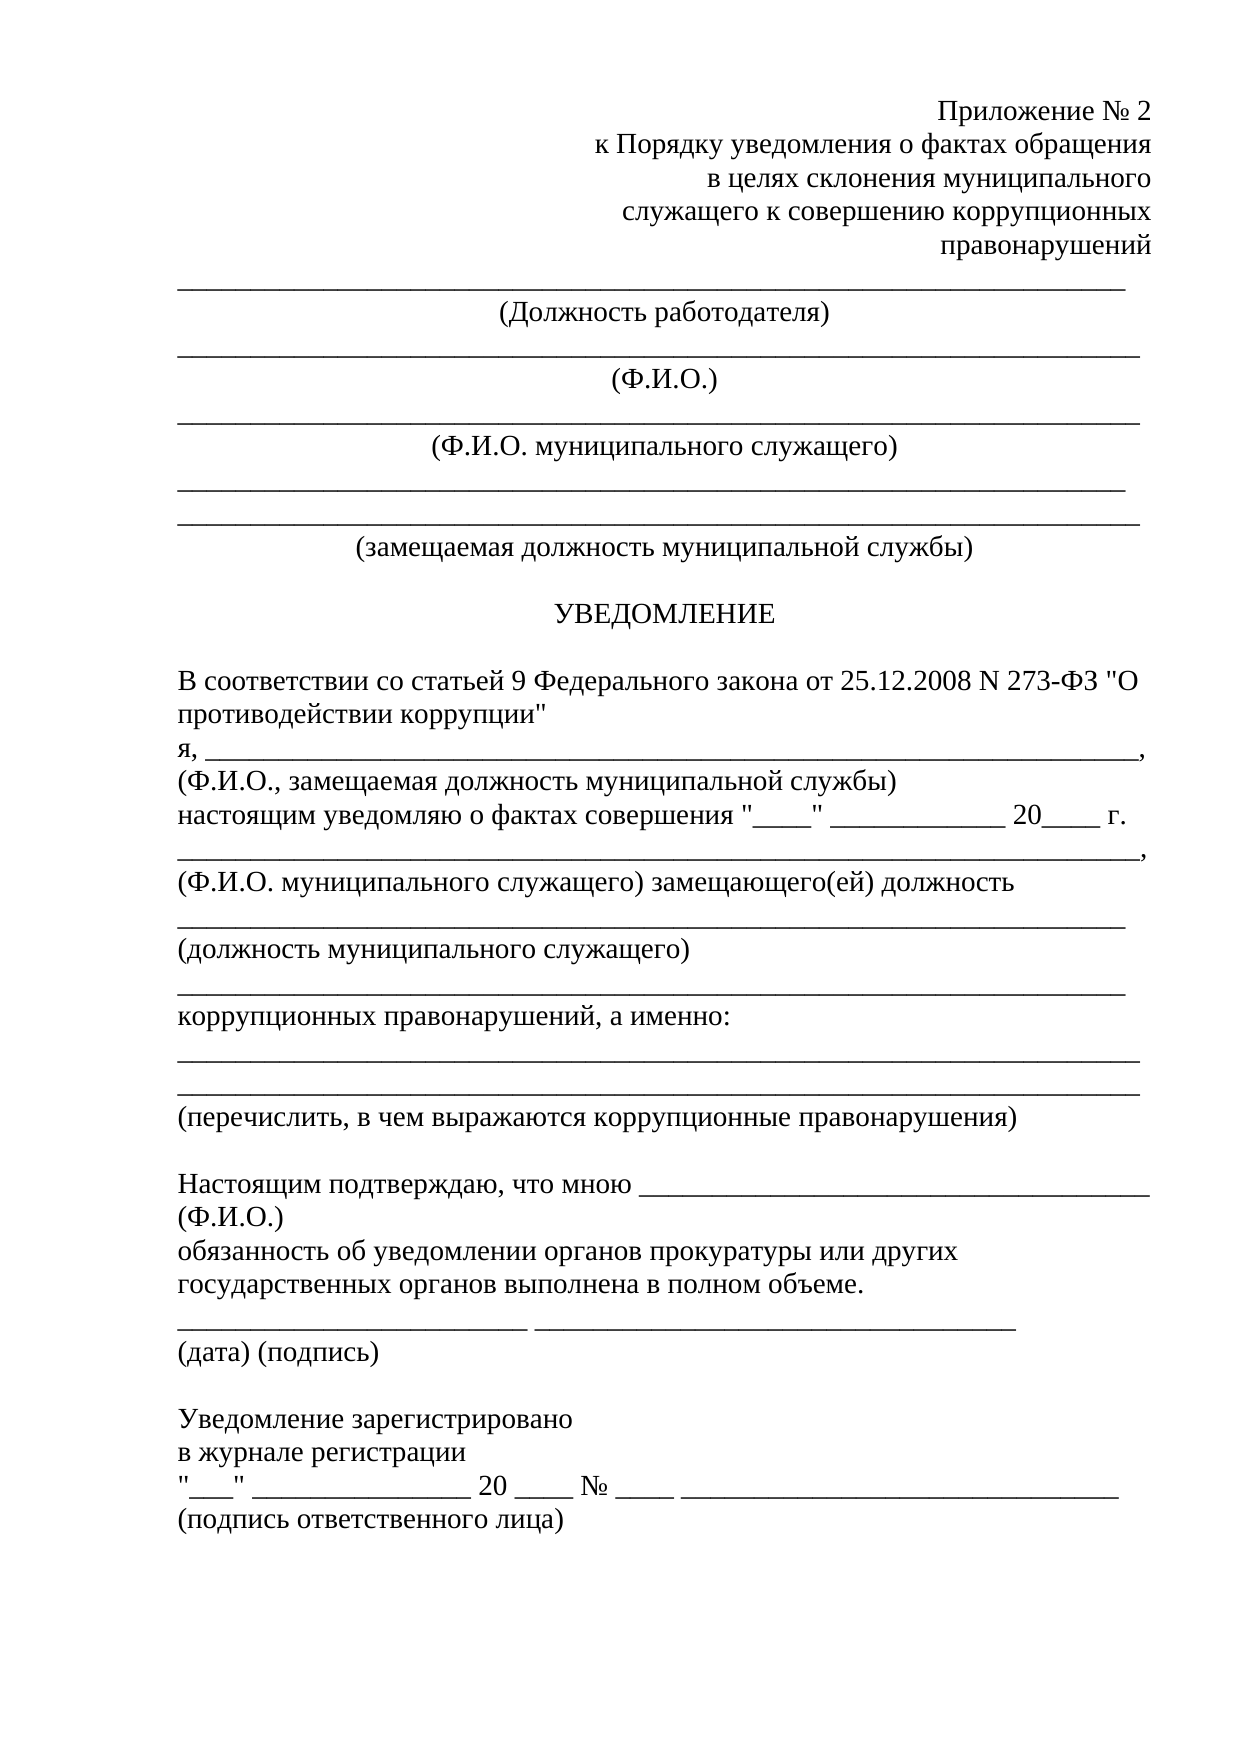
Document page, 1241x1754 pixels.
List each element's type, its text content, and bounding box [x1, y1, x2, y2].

text (Ф.И.О. муниципального служащего) замещающего(ей) должность [177, 864, 1152, 898]
text (Ф.И.О., замещаемая должность муниципальной службы) [177, 763, 1152, 797]
text в журнале регистрации [177, 1434, 1152, 1468]
text (дата) (подпись) [177, 1334, 1152, 1367]
text __________________________________________________________________ [177, 495, 1152, 529]
text (Ф.И.О. муниципального служащего) [177, 428, 1152, 462]
text к Порядку уведомления о фактах обращения [177, 126, 1152, 160]
text __________________________________________________________________ [177, 1065, 1152, 1099]
text Приложение № 2 [177, 93, 1152, 126]
text __________________________________________________________________ [177, 1032, 1152, 1065]
text в целях склонения муниципального [177, 160, 1152, 193]
text _________________________________________________________________ [177, 462, 1152, 495]
text _________________________________________________________________ [177, 260, 1152, 294]
text (Ф.И.О.) [177, 1199, 1152, 1233]
text (подпись ответственного лица) [177, 1501, 1152, 1535]
text __________________________________________________________________, [177, 831, 1152, 864]
text служащего к совершению коррупционных [177, 193, 1152, 227]
text правонарушений [177, 227, 1152, 260]
text _________________________________________________________________ [177, 965, 1152, 998]
text __________________________________________________________________ [177, 394, 1152, 428]
text (должность муниципального служащего) [177, 931, 1152, 965]
text Настоящим подтверждаю, что мною ___________________________________ [177, 1166, 1152, 1199]
text __________________________________________________________________ [177, 327, 1152, 361]
text противодействии коррупции" [177, 696, 1152, 730]
text УВЕДОМЛЕНИЕ [177, 596, 1152, 629]
text (Должность работодателя) [177, 294, 1152, 327]
text (Ф.И.О.) [177, 361, 1152, 394]
text "___" _______________ 20 ____ № ____ ______________________________ [177, 1468, 1152, 1501]
text Уведомление зарегистрировано [177, 1401, 1152, 1434]
text (замещаемая должность муниципальной службы) [177, 529, 1152, 562]
text _________________________________________________________________ [177, 898, 1152, 931]
text ________________________ _________________________________ [177, 1300, 1152, 1334]
text (перечислить, в чем выражаются коррупционные правонарушения) [177, 1099, 1152, 1132]
text настоящим уведомляю о фактах совершения "____" ____________ 20____ г. [177, 797, 1152, 831]
text коррупционных правонарушений, а именно: [177, 998, 1152, 1032]
text обязанность об уведомлении органов прокуратуры или других государственных органов выполнена в полном объеме. [177, 1233, 1152, 1300]
text я, ________________________________________________________________, [177, 730, 1152, 763]
text В соответствии со статьей 9 Федерального закона от 25.12.2008 N 273-ФЗ "О [177, 663, 1152, 696]
